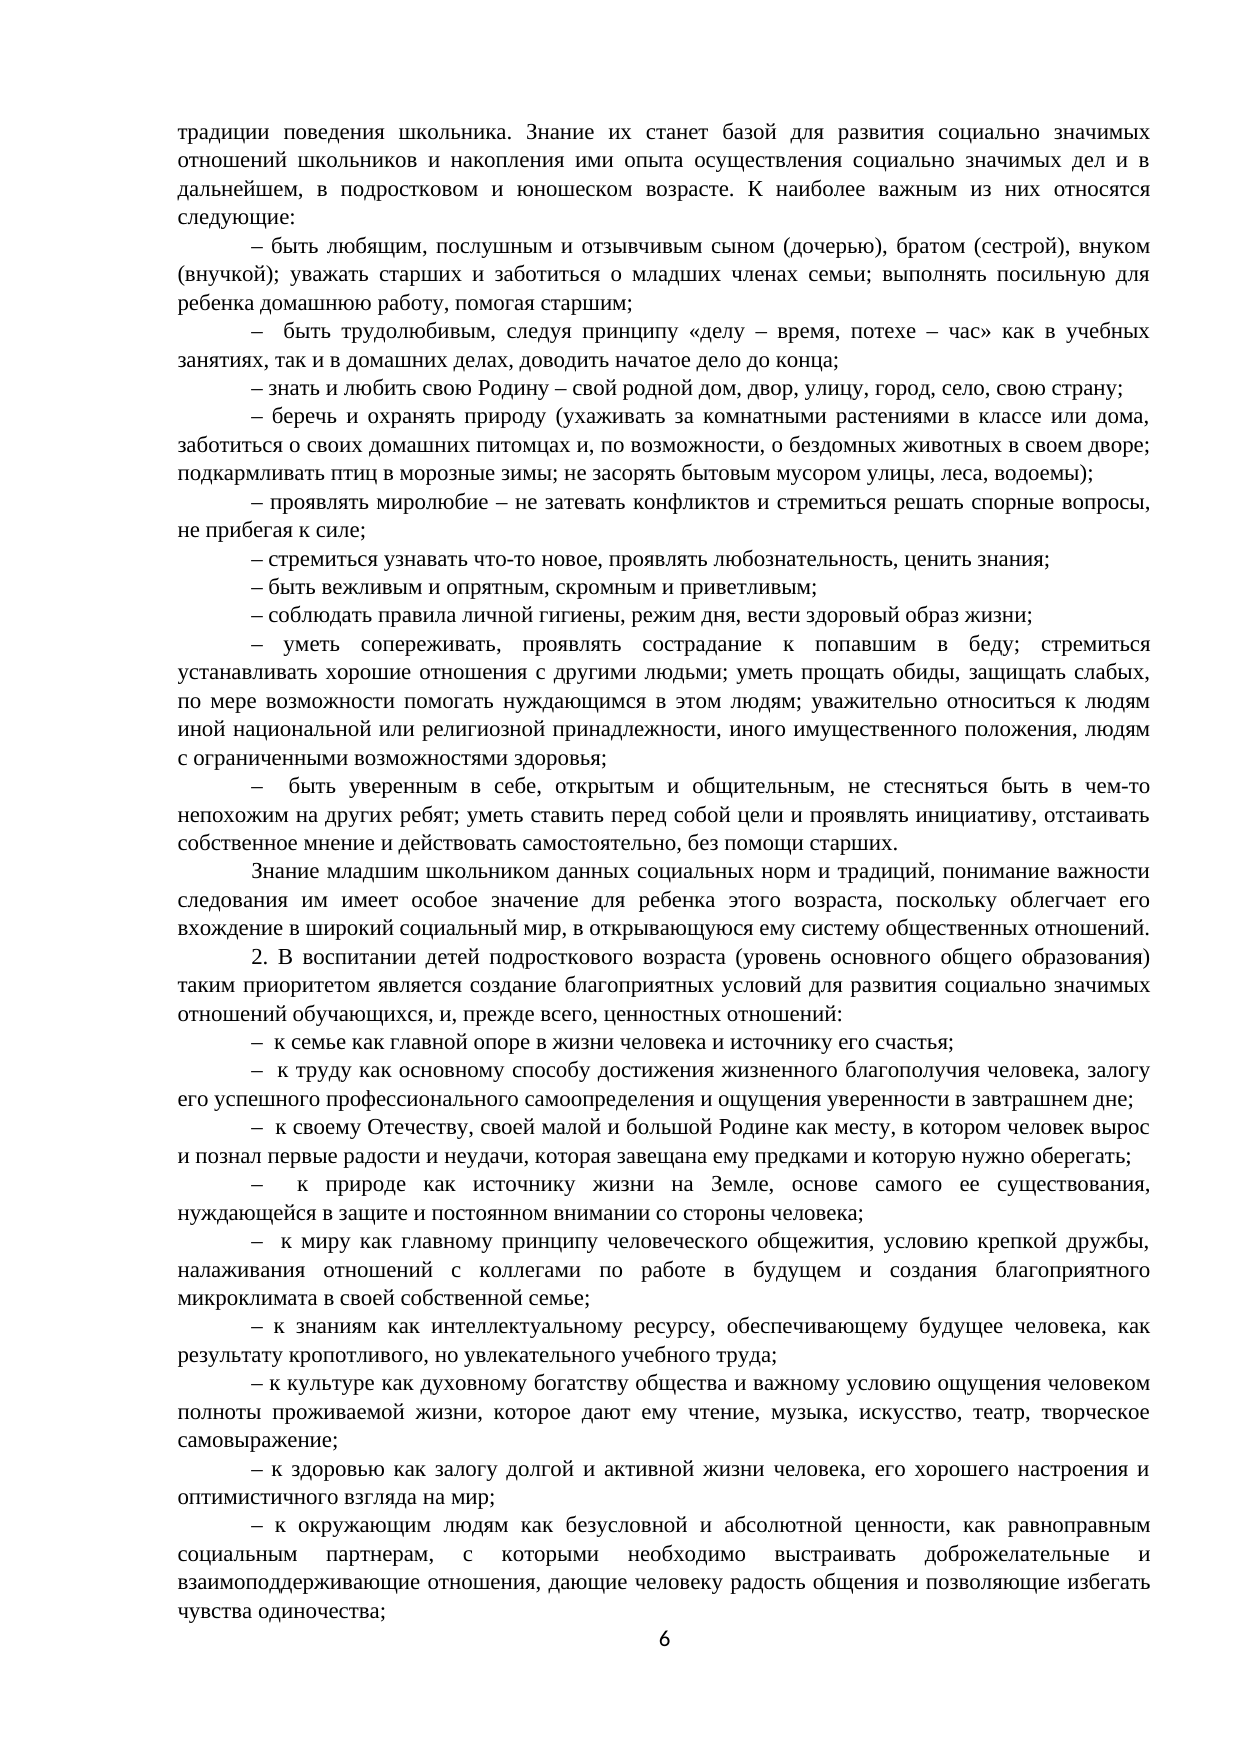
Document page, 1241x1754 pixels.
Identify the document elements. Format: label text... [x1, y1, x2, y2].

text – быть любящим, послушным и отзывчивым сыном (дочерью), братом (сестрой), внуком (внучкой); уважать старших и заботиться о младших членах семьи; выполнять посильную для ребенка домашнюю работу, помогая старшим; [177, 232, 1152, 315]
text – уметь сопереживать, проявлять сострадание к попавшим в беду; стремиться устанавливать хорошие отношения с другими людьми; уметь прощать обиды, защищать слабых, по мере возможности помогать нуждающимся в этом людям; уважительно относиться к людям иной национальной или религиозной принадлежности, иного имущественного положения, людям с ограниченными возможностями здоровья; [177, 630, 1152, 770]
text Знание младшим школьником данных социальных норм и традиций, понимание важности следования им имеет особое значение для ребенка этого возраста, поскольку облегчает его вхождение в широкий социальный мир, в открывающуюся ему систему общественных отношений. [177, 857, 1152, 941]
text – соблюдать правила личной гигиены, режим дня, вести здоровый образ жизни; [177, 602, 1152, 628]
text – к природе как источнику жизни на Земле, основе самого ее существования, нуждающейся в защите и постоянном внимании со стороны человека; [177, 1170, 1152, 1225]
text – к окружающим людям как безусловной и абсолютной ценности, как равноправным социальным партнерам, с которыми необходимо выстраивать доброжелательные и взаимоподдерживающие отношения, дающие человеку радость общения и позволяющие избегать чувства одиночества; [177, 1512, 1152, 1623]
text – к знаниям как интеллектуальному ресурсу, обеспечивающему будущее человека, как результату кропотливого, но увлекательного учебного труда; [177, 1312, 1152, 1367]
text – стремиться узнавать что-то новое, проявлять любознательность, ценить знания; [177, 545, 1152, 571]
text – быть трудолюбивым, следуя принципу «делу – время, потехе – час» как в учебных занятиях, так и в домашних делах, доводить начатое дело до конца; [177, 317, 1152, 372]
text 2. В воспитании детей подросткового возраста (уровень основного общего образования) таким приоритетом является создание благоприятных условий для развития социально значимых отношений обучающихся, и, прежде всего, ценностных отношений: [177, 943, 1152, 1026]
text – быть вежливым и опрятным, скромным и приветливым; [177, 573, 1152, 599]
text – беречь и охранять природу (ухаживать за комнатными растениями в классе или дома, заботиться о своих домашних питомцах и, по возможности, о бездомных животных в своем дворе; подкармливать птиц в морозные зимы; не засорять бытовым мусором улицы, леса, водоемы); [177, 402, 1152, 486]
text – к миру как главному принципу человеческого общежития, условию крепкой дружбы, налаживания отношений с коллегами по работе в будущем и создания благоприятного микроклимата в своей собственной семье; [177, 1227, 1152, 1310]
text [177, 118, 1152, 230]
text – к труду как основному способу достижения жизненного благополучия человека, залогу его успешного профессионального самоопределения и ощущения уверенности в завтрашнем дне; [177, 1057, 1152, 1111]
text – к своему Отечеству, своей малой и большой Родине как месту, в котором человек вырос и познал первые радости и неудачи, которая завещана ему предками и которую нужно оберегать; [177, 1113, 1152, 1168]
text – проявлять миролюбие – не затевать конфликтов и стремиться решать спорные вопросы, не прибегая к силе; [177, 488, 1152, 543]
text – к семье как главной опоре в жизни человека и источнику его счастья; [177, 1028, 1152, 1054]
text – к культуре как духовному богатству общества и важному условию ощущения человеком полноты проживаемой жизни, которое дают ему чтение, музыка, искусство, театр, творческое самовыражение; [177, 1369, 1152, 1453]
text – быть уверенным в себе, открытым и общительным, не стесняться быть в чем-то непохожим на других ребят; уметь ставить перед собой цели и проявлять инициативу, отстаивать собственное мнение и действовать самостоятельно, без помощи старших. [177, 772, 1152, 855]
text – знать и любить свою Родину – свой родной дом, двор, улицу, город, село, свою страну; [177, 374, 1152, 400]
text – к здоровью как залогу долгой и активной жизни человека, его хорошего настроения и оптимистичного взгляда на мир; [177, 1455, 1152, 1509]
